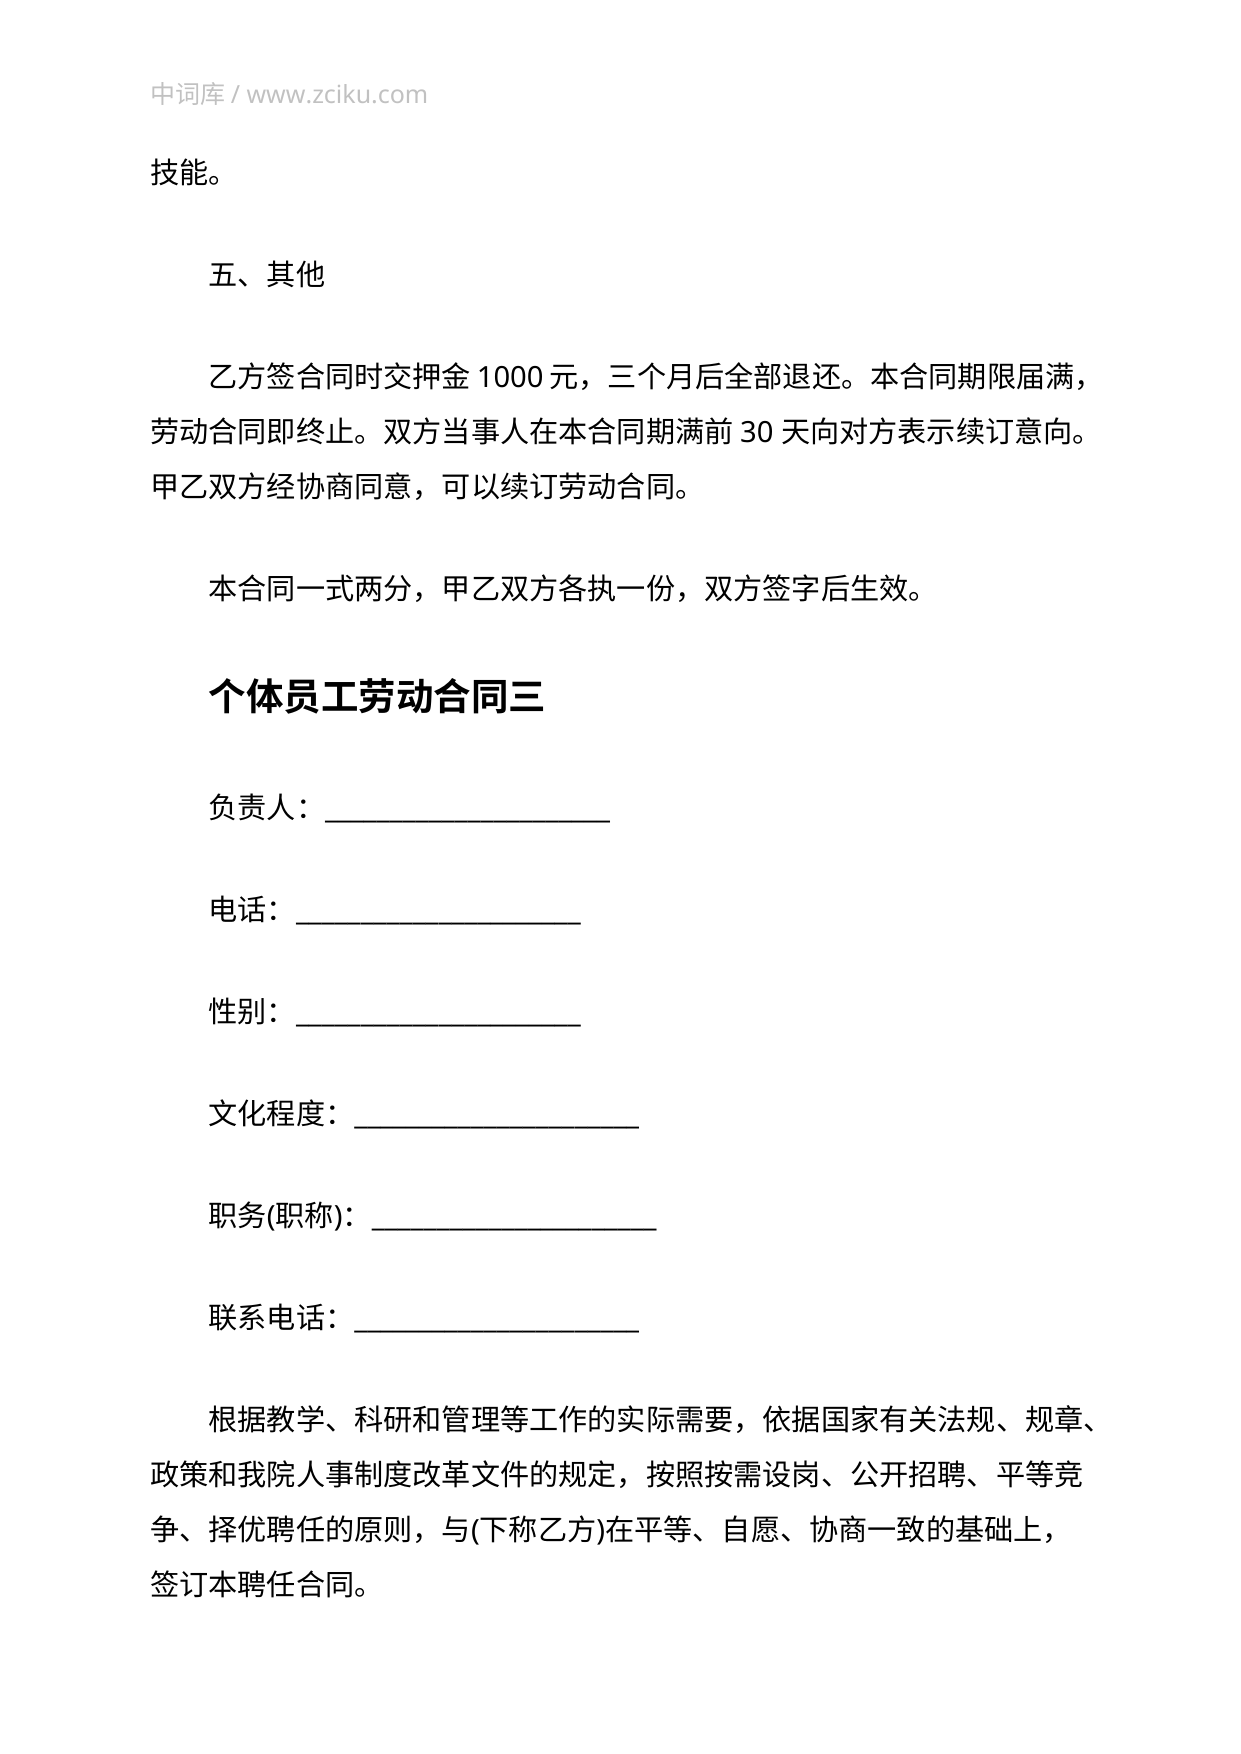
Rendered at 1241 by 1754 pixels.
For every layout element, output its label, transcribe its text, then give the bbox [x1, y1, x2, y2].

text 职务(职称)：______________________ [150, 1192, 1090, 1235]
text 个体员工劳动合同三 [150, 667, 1090, 721]
text 五、其他 [150, 252, 1090, 294]
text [150, 150, 1090, 192]
text 本合同一式两分，甲乙双方各执一份，双方签字后生效。 [150, 565, 1090, 608]
text 负责人：______________________ [150, 784, 1090, 827]
text 性别：______________________ [150, 988, 1090, 1031]
text 电话：______________________ [150, 886, 1090, 929]
text 联系电话：______________________ [150, 1294, 1090, 1337]
text 乙方签合同时交押金1000元，三个月后全部退还。本合同期限届满，劳动合同即终止。双方当事人在本合同期满前 30 天向对方表示续订意向。甲乙双方经协商同意，可以续订劳动合同。 [150, 353, 1090, 506]
text 根据教学、科研和管理等工作的实际需要，依据国家有关法规、规章、政策和我院人事制度改革文件的规定，按照按需设岗、公开招聘、平等竞争、择优聘任的原则，与(下称乙方)在平等、自愿、协商一致的基础上，签订本聘任合同。 [150, 1396, 1090, 1603]
text 文化程度：______________________ [150, 1090, 1090, 1133]
